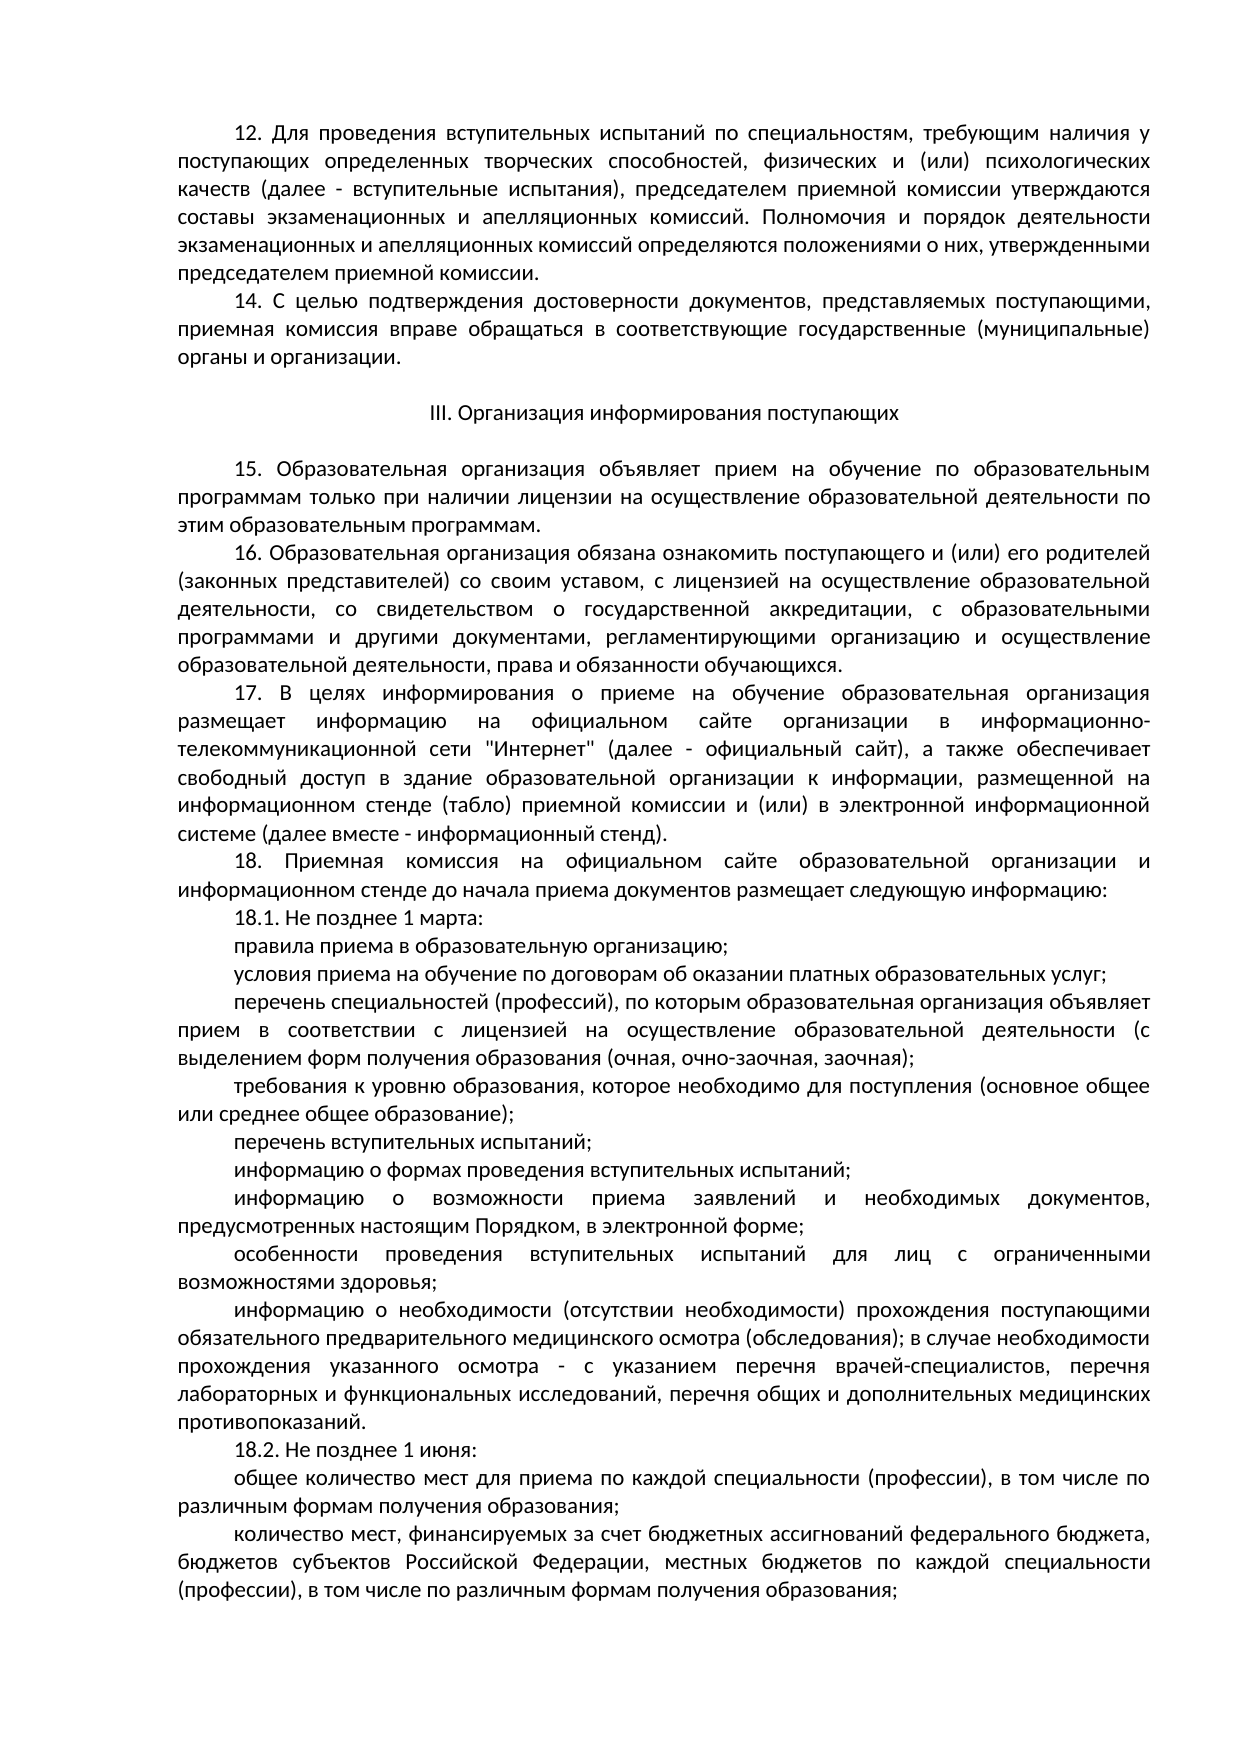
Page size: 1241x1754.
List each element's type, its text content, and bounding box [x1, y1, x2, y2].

text 15. Образовательная организация объявляет прием на обучение по образовательным программам только при наличии лицензии на осуществление образовательной деятельности по этим образовательным программам. [177, 454, 1152, 538]
text перечень вступительных испытаний; [177, 1127, 1152, 1155]
text требования к уровню образования, которое необходимо для поступления (основное общее или среднее общее образование); [177, 1071, 1152, 1127]
text 14. С целью подтверждения достоверности документов, представляемых поступающими, приемная комиссия вправе обращаться в соответствующие государственные (муниципальные) органы и организации. [177, 286, 1152, 370]
text информацию о формах проведения вступительных испытаний; [177, 1155, 1152, 1183]
text условия приема на обучение по договорам об оказании платных образовательных услуг; [177, 959, 1152, 987]
text перечень специальностей (профессий), по которым образовательная организация объявляет прием в соответствии с лицензией на осуществление образовательной деятельности (с выделением форм получения образования (очная, очно-заочная, заочная); [177, 987, 1152, 1071]
text количество мест, финансируемых за счет бюджетных ассигнований федерального бюджета, бюджетов субъектов Российской Федерации, местных бюджетов по каждой специальности (профессии), в том числе по различным формам получения образования; [177, 1519, 1152, 1603]
text III. Организация информирования поступающих [177, 398, 1152, 426]
text 18.1. Не позднее 1 марта: [177, 903, 1152, 931]
text информацию о возможности приема заявлений и необходимых документов, предусмотренных настоящим Порядком, в электронной форме; [177, 1183, 1152, 1239]
text правила приема в образовательную организацию; [177, 931, 1152, 959]
text информацию о необходимости (отсутствии необходимости) прохождения поступающими обязательного предварительного медицинского осмотра (обследования); в случае необходимости прохождения указанного осмотра - с указанием перечня врачей-специалистов, перечня лабораторных и функциональных исследований, перечня общих и дополнительных медицинских противопоказаний. [177, 1295, 1152, 1435]
text 12. Для проведения вступительных испытаний по специальностям, требующим наличия у поступающих определенных творческих способностей, физических и (или) психологических качеств (далее - вступительные испытания), председателем приемной комиссии утверждаются составы экзаменационных и апелляционных комиссий. Полномочия и порядок деятельности экзаменационных и апелляционных комиссий определяются положениями о них, утвержденными председателем приемной комиссии. [177, 118, 1152, 286]
text общее количество мест для приема по каждой специальности (профессии), в том числе по различным формам получения образования; [177, 1463, 1152, 1519]
text особенности проведения вступительных испытаний для лиц с ограниченными возможностями здоровья; [177, 1239, 1152, 1295]
text 17. В целях информирования о приеме на обучение образовательная организация размещает информацию на официальном сайте организации в информационно-телекоммуникационной сети "Интернет" (далее - официальный сайт), а также обеспечивает свободный доступ в здание образовательной организации к информации, размещенной на информационном стенде (табло) приемной комиссии и (или) в электронной информационной системе (далее вместе - информационный стенд). [177, 678, 1152, 847]
text 16. Образовательная организация обязана ознакомить поступающего и (или) его родителей (законных представителей) со своим уставом, с лицензией на осуществление образовательной деятельности, со свидетельством о государственной аккредитации, с образовательными программами и другими документами, регламентирующими организацию и осуществление образовательной деятельности, права и обязанности обучающихся. [177, 538, 1152, 678]
text 18.2. Не позднее 1 июня: [177, 1435, 1152, 1463]
text 18. Приемная комиссия на официальном сайте образовательной организации и информационном стенде до начала приема документов размещает следующую информацию: [177, 847, 1152, 903]
